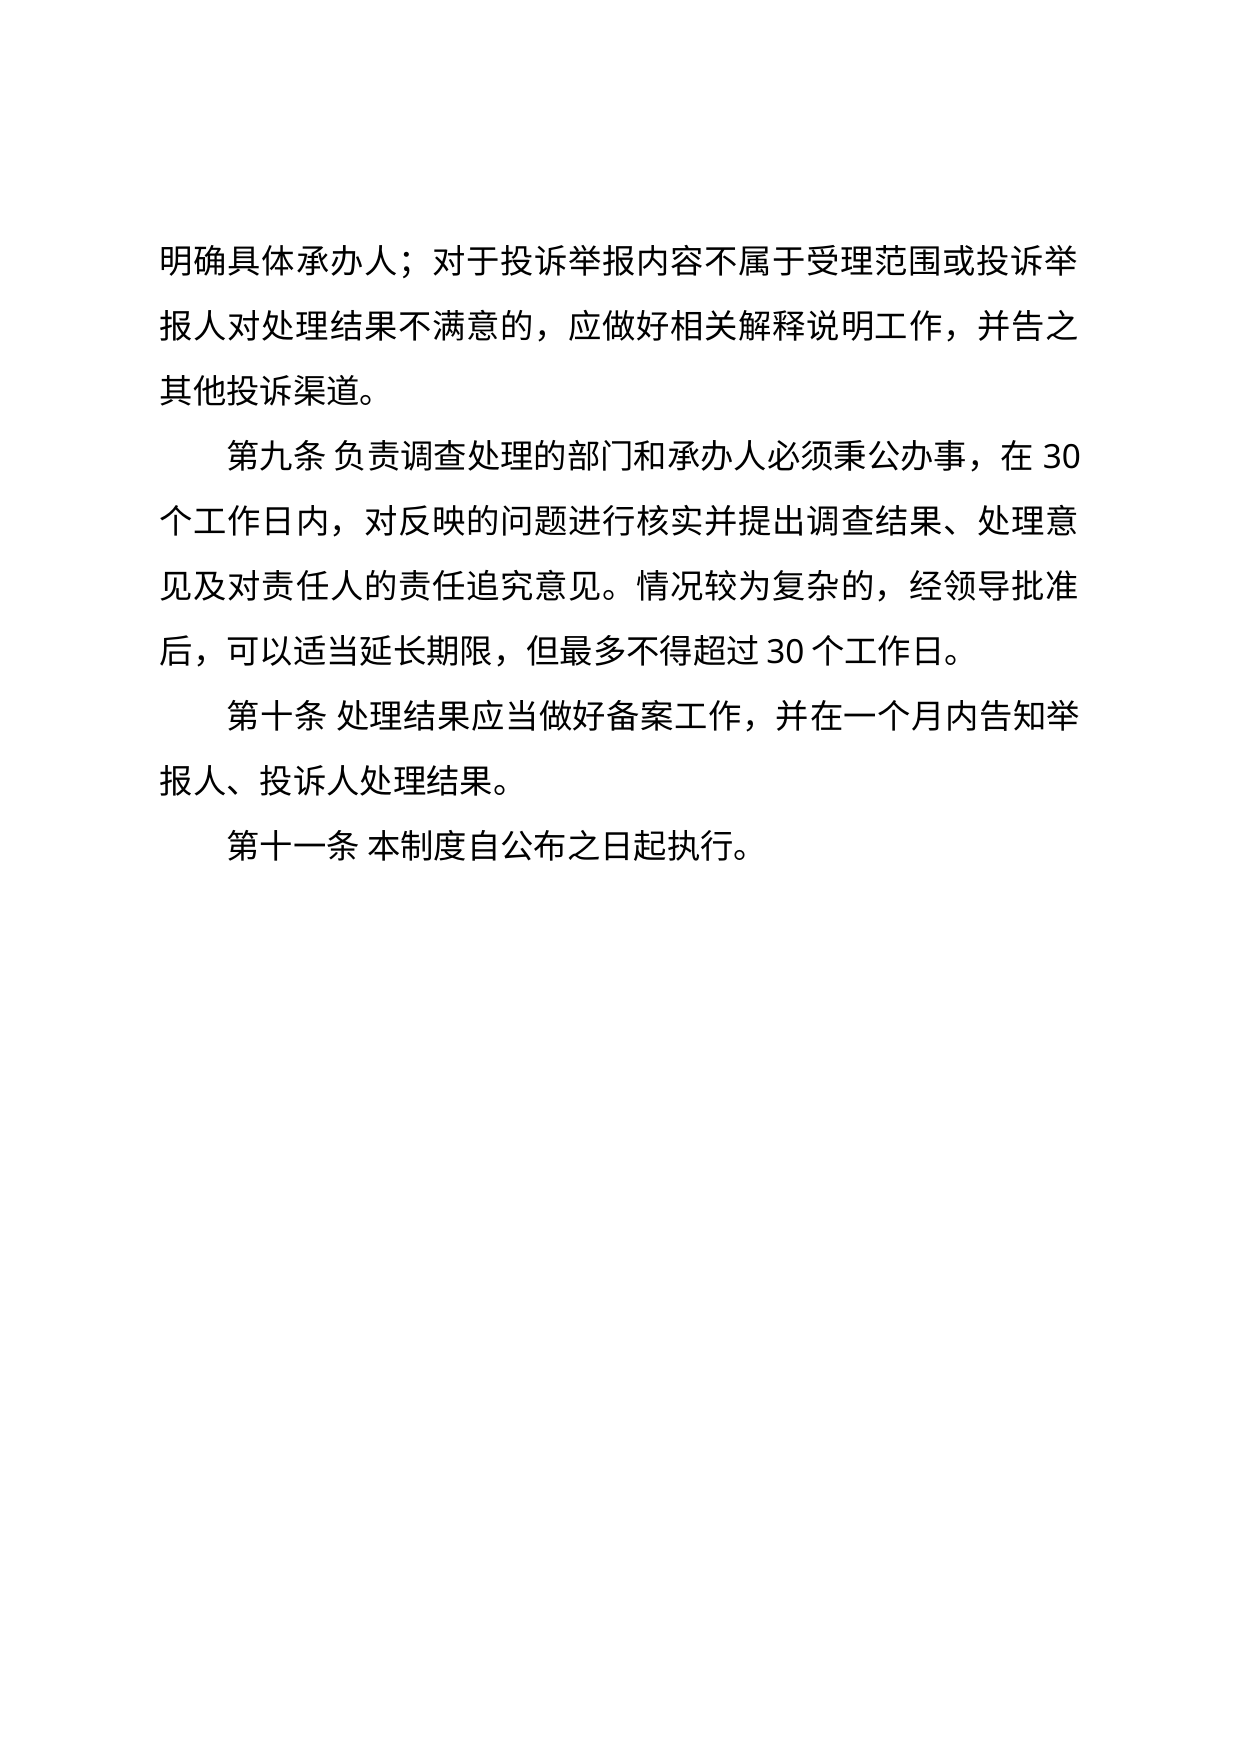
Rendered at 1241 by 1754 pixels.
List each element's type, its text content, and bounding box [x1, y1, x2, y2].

text 第九条 负责调查处理的部门和承办人必须秉公办事，在30个工作日内，对反映的问题进行核实并提出调查结果、处理意见及对责任人的责任追究意见。情况较为复杂的，经领导批准后，可以适当延长期限，但最多不得超过30个工作日。 [159, 422, 1081, 682]
text 第十条 处理结果应当做好备案工作，并在一个月内告知举报人、投诉人处理结果。 [159, 682, 1081, 812]
text 第十一条 本制度自公布之日起执行。 [159, 812, 1081, 877]
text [159, 227, 1081, 422]
